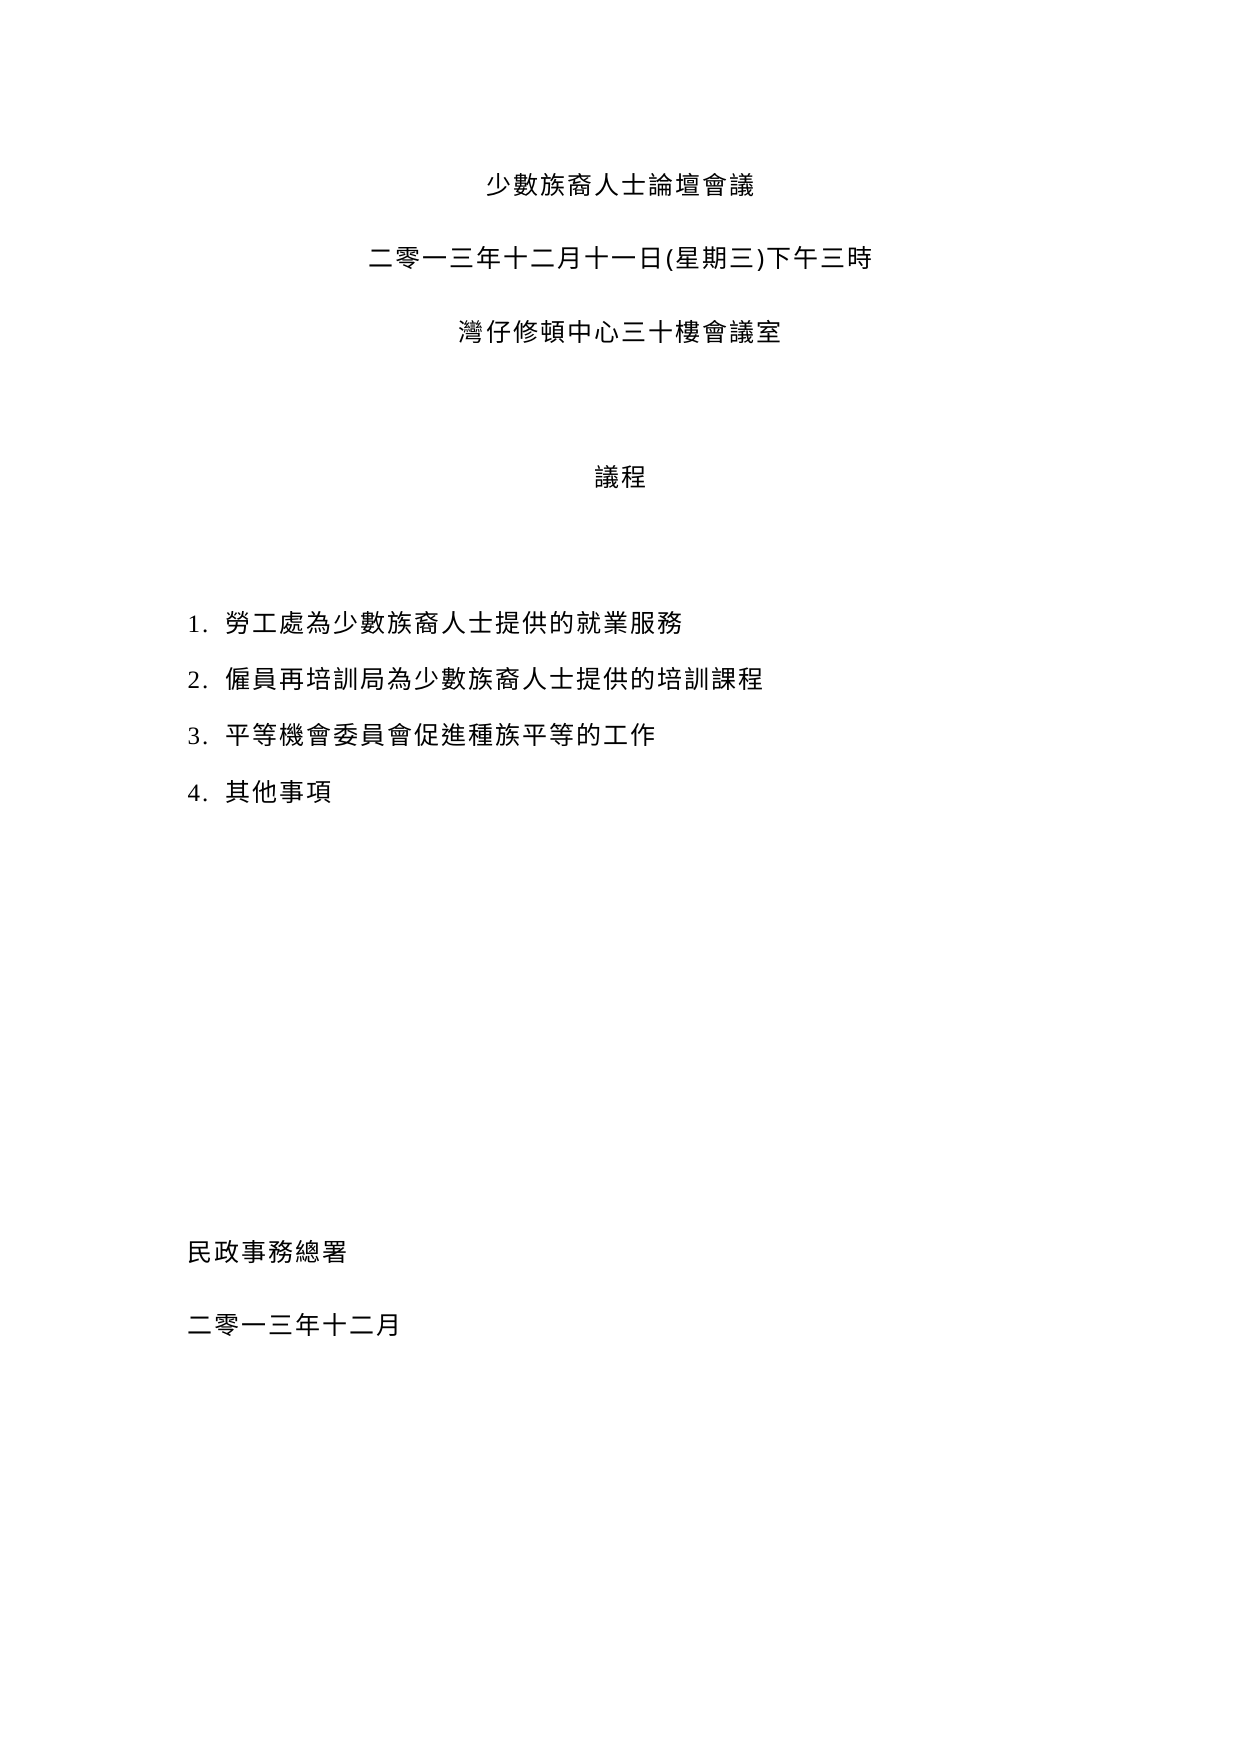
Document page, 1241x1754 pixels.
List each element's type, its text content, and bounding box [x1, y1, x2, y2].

text 二零一三年十二月十一日(星期三)下午三時 [187, 238, 1053, 276]
text 灣仔修頓中心三十樓會議室 [187, 312, 1053, 349]
list 其他事項 [187, 771, 1053, 809]
list 勞工處為少數族裔人士提供的就業服務 [187, 603, 1053, 640]
list 僱員再培訓局為少數族裔人士提供的培訓課程 [187, 659, 1053, 696]
text 議程 [187, 457, 1053, 495]
text 民政事務總署 [187, 1231, 1053, 1269]
text 少數族裔人士論壇會議 [187, 164, 1053, 202]
text 二零一三年十二月 [187, 1305, 1053, 1343]
list 平等機會委員會促進種族平等的工作 [187, 715, 1053, 753]
